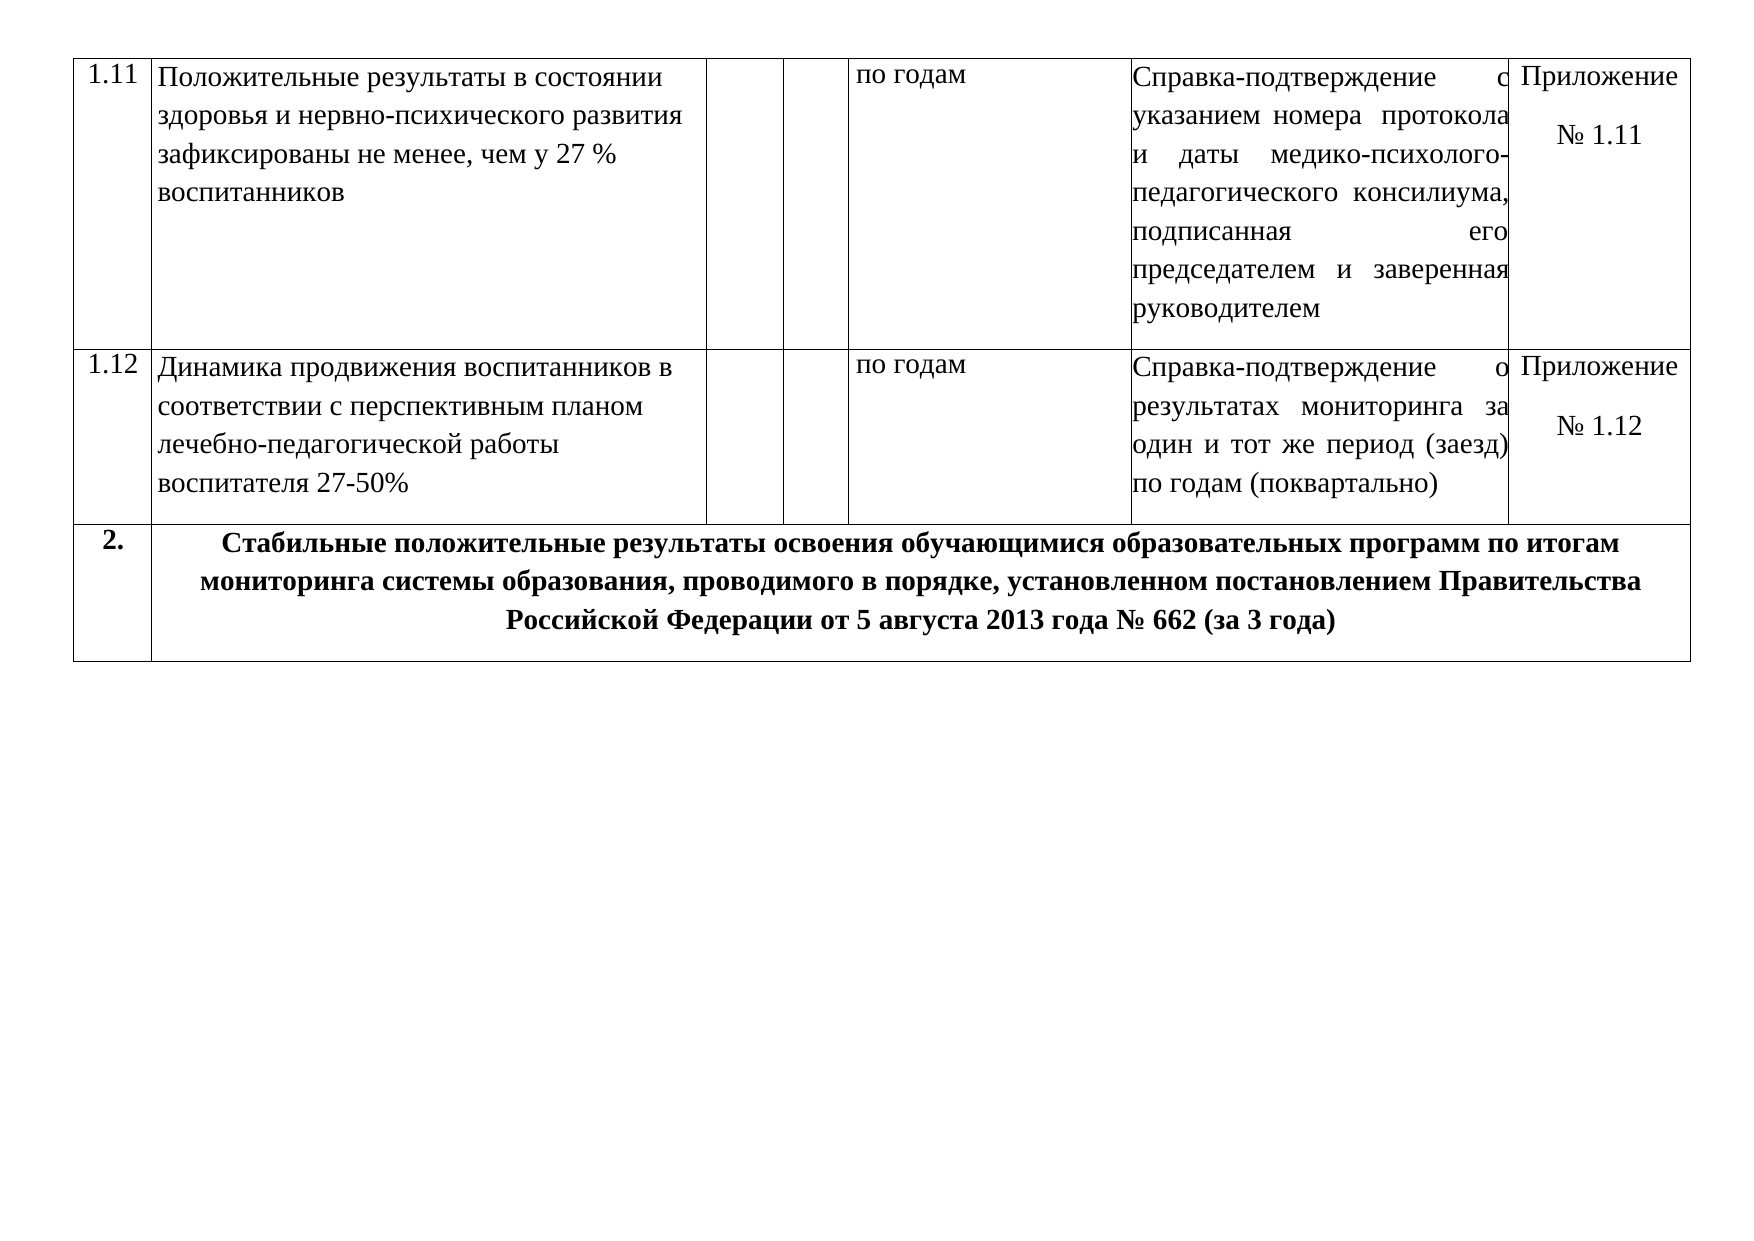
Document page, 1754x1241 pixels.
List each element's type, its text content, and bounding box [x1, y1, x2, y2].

table_cell по годам [849, 350, 1131, 524]
table_header Приложение № 1.11 [1509, 59, 1690, 349]
table_cell Справка-подтверждение о результатах мониторинга за один и тот же период (заезд) по годам (поквартально) [1132, 350, 1508, 524]
table_cell Стабильные положительные результаты освоения обучающимися образовательных программ по итогам мониторинга системы образования, проводимого в порядке, установленном постановлением Правительства Российской Федерации от 5 августа 2013 года № 662 (за 3 года) [152, 525, 1690, 661]
table_cell [784, 350, 848, 524]
table_cell Приложение № 1.12 [1509, 350, 1690, 524]
table_cell [707, 350, 783, 524]
table_header 1.11 [74, 59, 151, 349]
table_header [784, 59, 848, 349]
table_header по годам [849, 59, 1131, 349]
table_cell Динамика продвижения воспитанников в соответствии с перспективным планом лечебно-педагогической работы воспитателя 27-50% [152, 350, 706, 524]
table_header [707, 59, 783, 349]
table_cell 1.12 [74, 350, 151, 524]
table_header Положительные результаты в состоянии здоровья и нервно-психического развития зафиксированы не менее, чем у 27 % воспитанников [152, 59, 706, 349]
table_header Справка-подтверждение с указанием номера протокола и даты медико-психолого- педагогического консилиума, подписанная его председателем и заверенная руководителем [1132, 59, 1508, 349]
table_cell 2. [74, 525, 151, 661]
